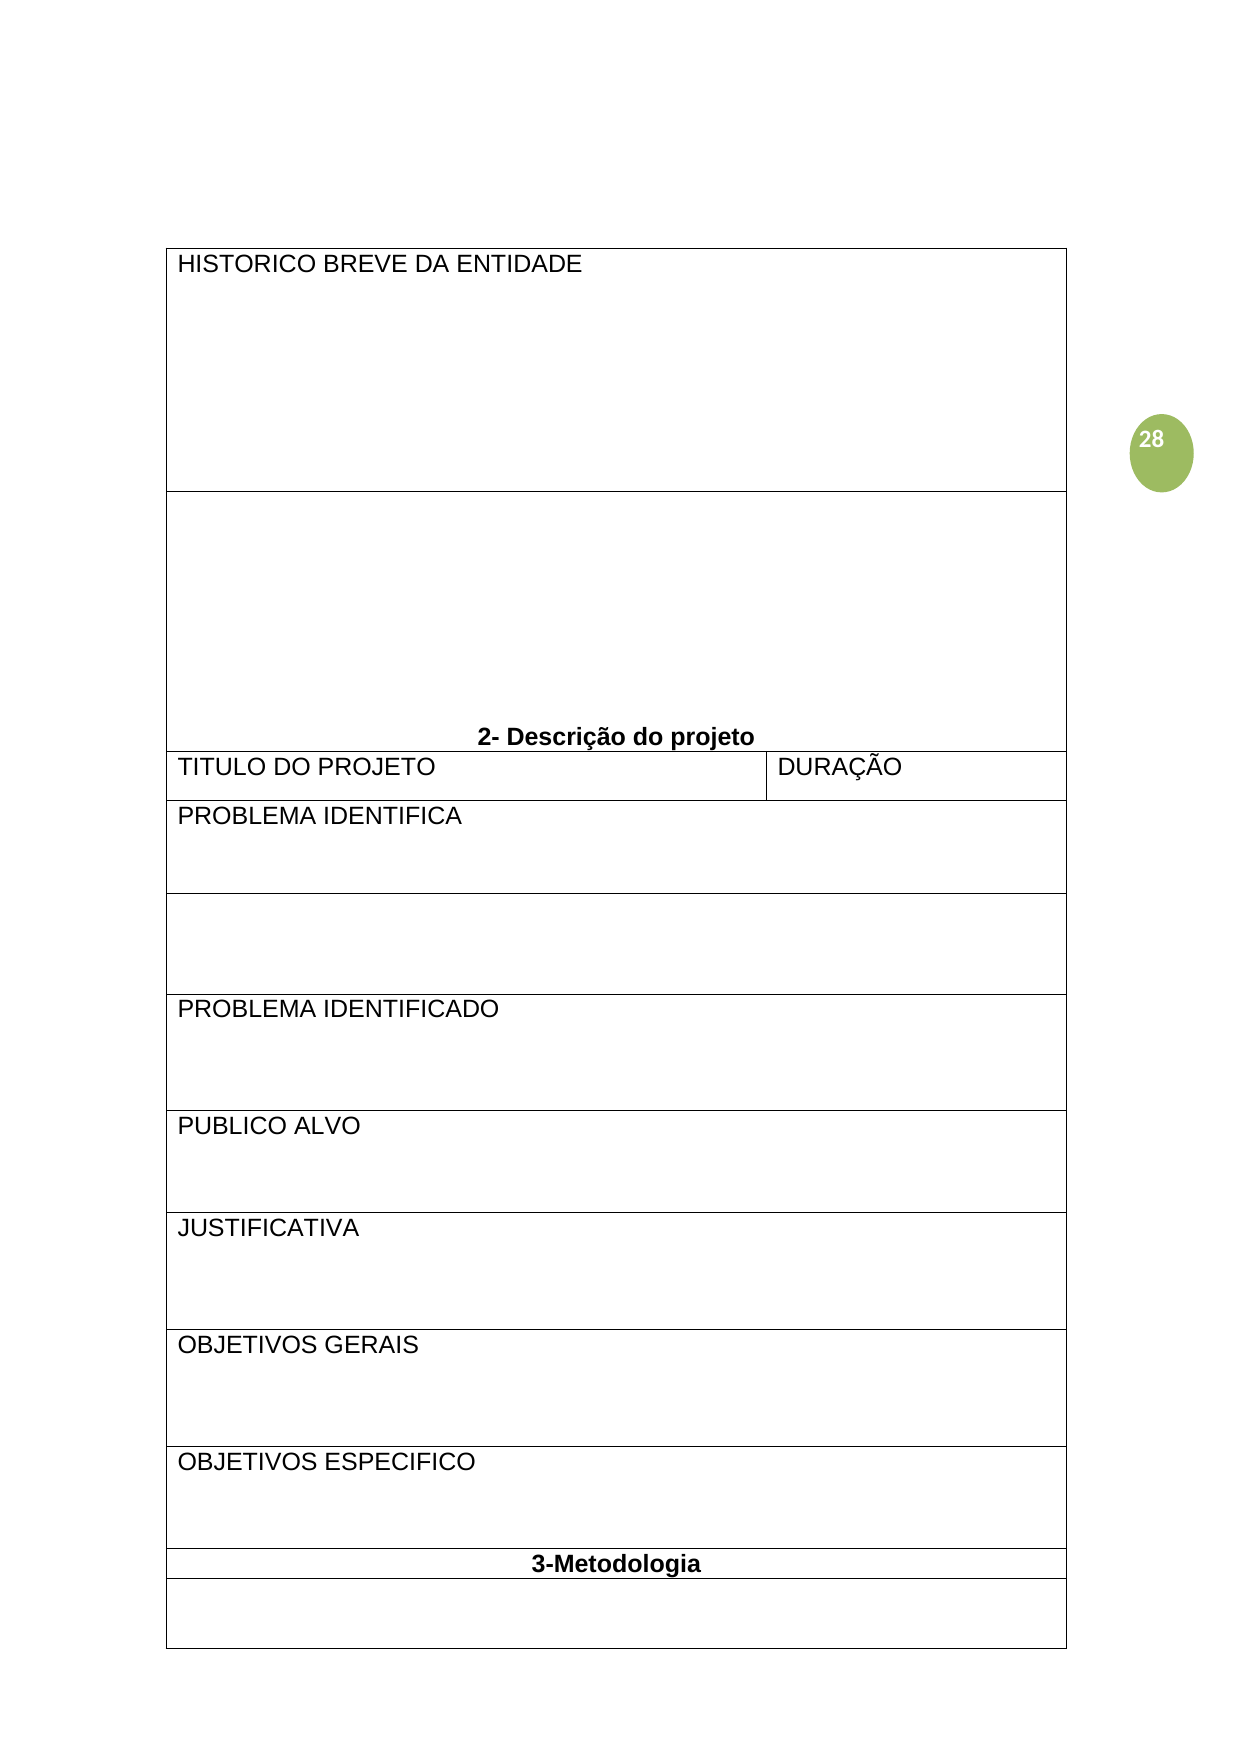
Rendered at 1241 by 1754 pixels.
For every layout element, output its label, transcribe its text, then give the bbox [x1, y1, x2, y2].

table_cell TITULO DO PROJETO [167, 752, 766, 800]
table_cell 3-Metodologia [167, 1549, 1066, 1578]
table_cell [167, 894, 1066, 993]
table_cell OBJETIVOS GERAIS [167, 1330, 1066, 1446]
table_cell PUBLICO ALVO [167, 1111, 1066, 1212]
table_cell DURAÇÃO [767, 752, 1066, 800]
table_cell [167, 1579, 1066, 1648]
table_cell PROBLEMA IDENTIFICADO [167, 995, 1066, 1109]
table_cell JUSTIFICATIVA [167, 1213, 1066, 1329]
table_cell HISTORICO BREVE DA ENTIDADE [167, 249, 1066, 491]
table_cell 2- Descrição do projeto [167, 492, 1066, 751]
table_cell PROBLEMA IDENTIFICA [167, 801, 1066, 892]
table_cell OBJETIVOS ESPECIFICO [167, 1447, 1066, 1548]
